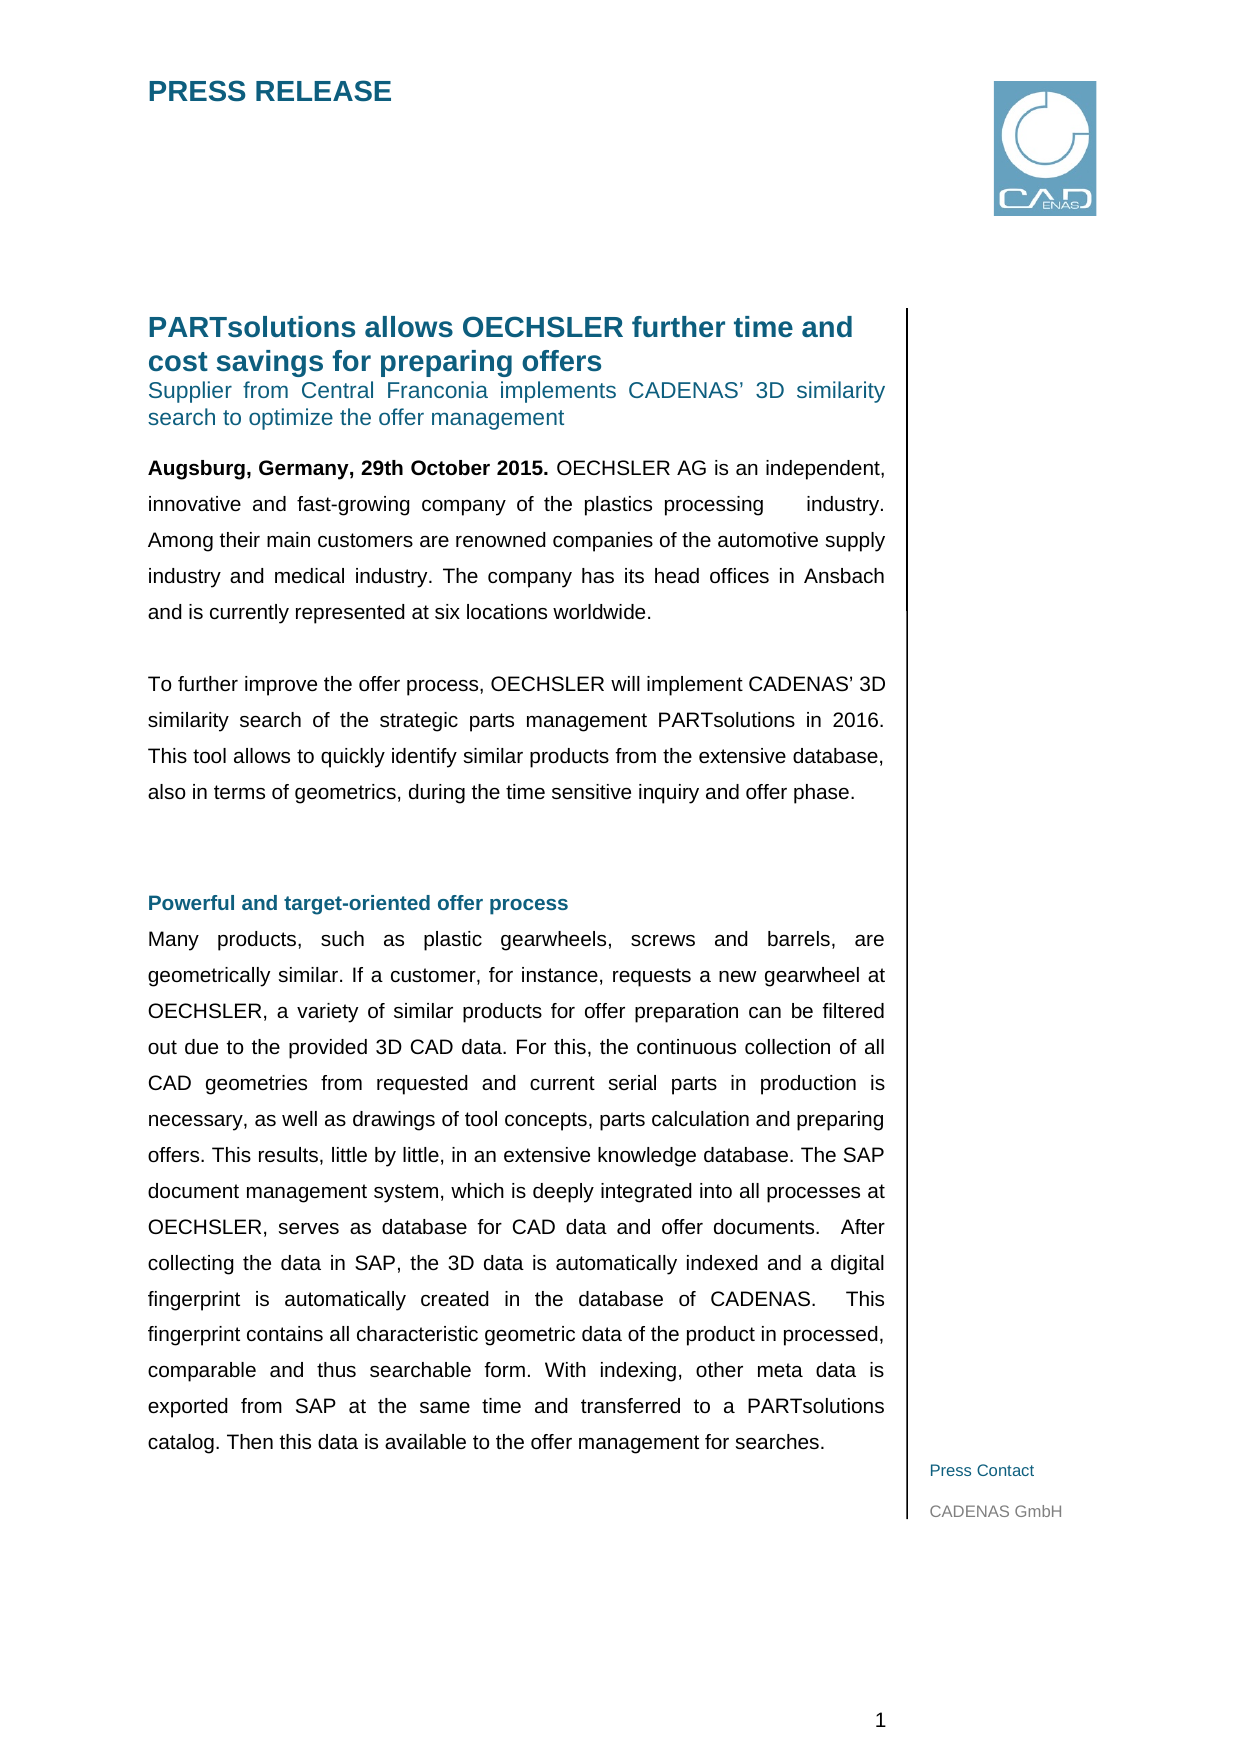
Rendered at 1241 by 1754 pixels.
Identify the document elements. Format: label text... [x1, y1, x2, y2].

text Many products, such as plastic gearwheels, screws and barrels, are geometrically similar. If a customer, for instance, requests a new gearwheel at OECHSLER, a variety of similar products for offer preparation can be filtered out due to the provided 3D CAD data. For this, the continuous collection of all CAD geometries from requested and current serial parts in production is necessary, as well as drawings of tool concepts, parts calculation and preparing offers. This results, little by little, in an extensive knowledge database. The SAP document management system, which is deeply integrated into all processes at OECHSLER, serves as database for CAD data and offer documents. After collecting the data in SAP, the 3D data is automatically indexed and a digital fingerprint is automatically created in the database of CADENAS. This fingerprint contains all characteristic geometric data of the product in processed, comparable and thus searchable form. With indexing, other meta data is exported from SAP at the same time and transferred to a PARTsolutions catalog. Then this data is available to the offer management for searches. [148, 927, 886, 1454]
text Augsburg, Germany, 29th October 2015. OECHSLER AG is an independent, innovative and fast-growing company of the plastics processing industry. Among their main customers are renowned companies of the automotive supply industry and medical industry. The company has its head offices in Ansbach and is currently represented at six locations worldwide. [148, 456, 886, 624]
text To further improve the offer process, OECHSLER will implement CADENAS’ 3D similarity search of the strategic parts management PARTsolutions in 2016. This tool allows to quickly identify similar products from the extensive database, also in terms of geometrics, during the time sensitive inquiry and offer phase. [148, 672, 886, 804]
text Supplier from Central Franconia implements CADENAS’ 3D similarity search to optimize the offer management [148, 377, 886, 430]
text Powerful and target-oriented offer process [148, 891, 886, 915]
text PARTsolutions allows OECHSLER further time and cost savings for preparing offers [148, 310, 886, 377]
picture [993, 81, 1097, 216]
